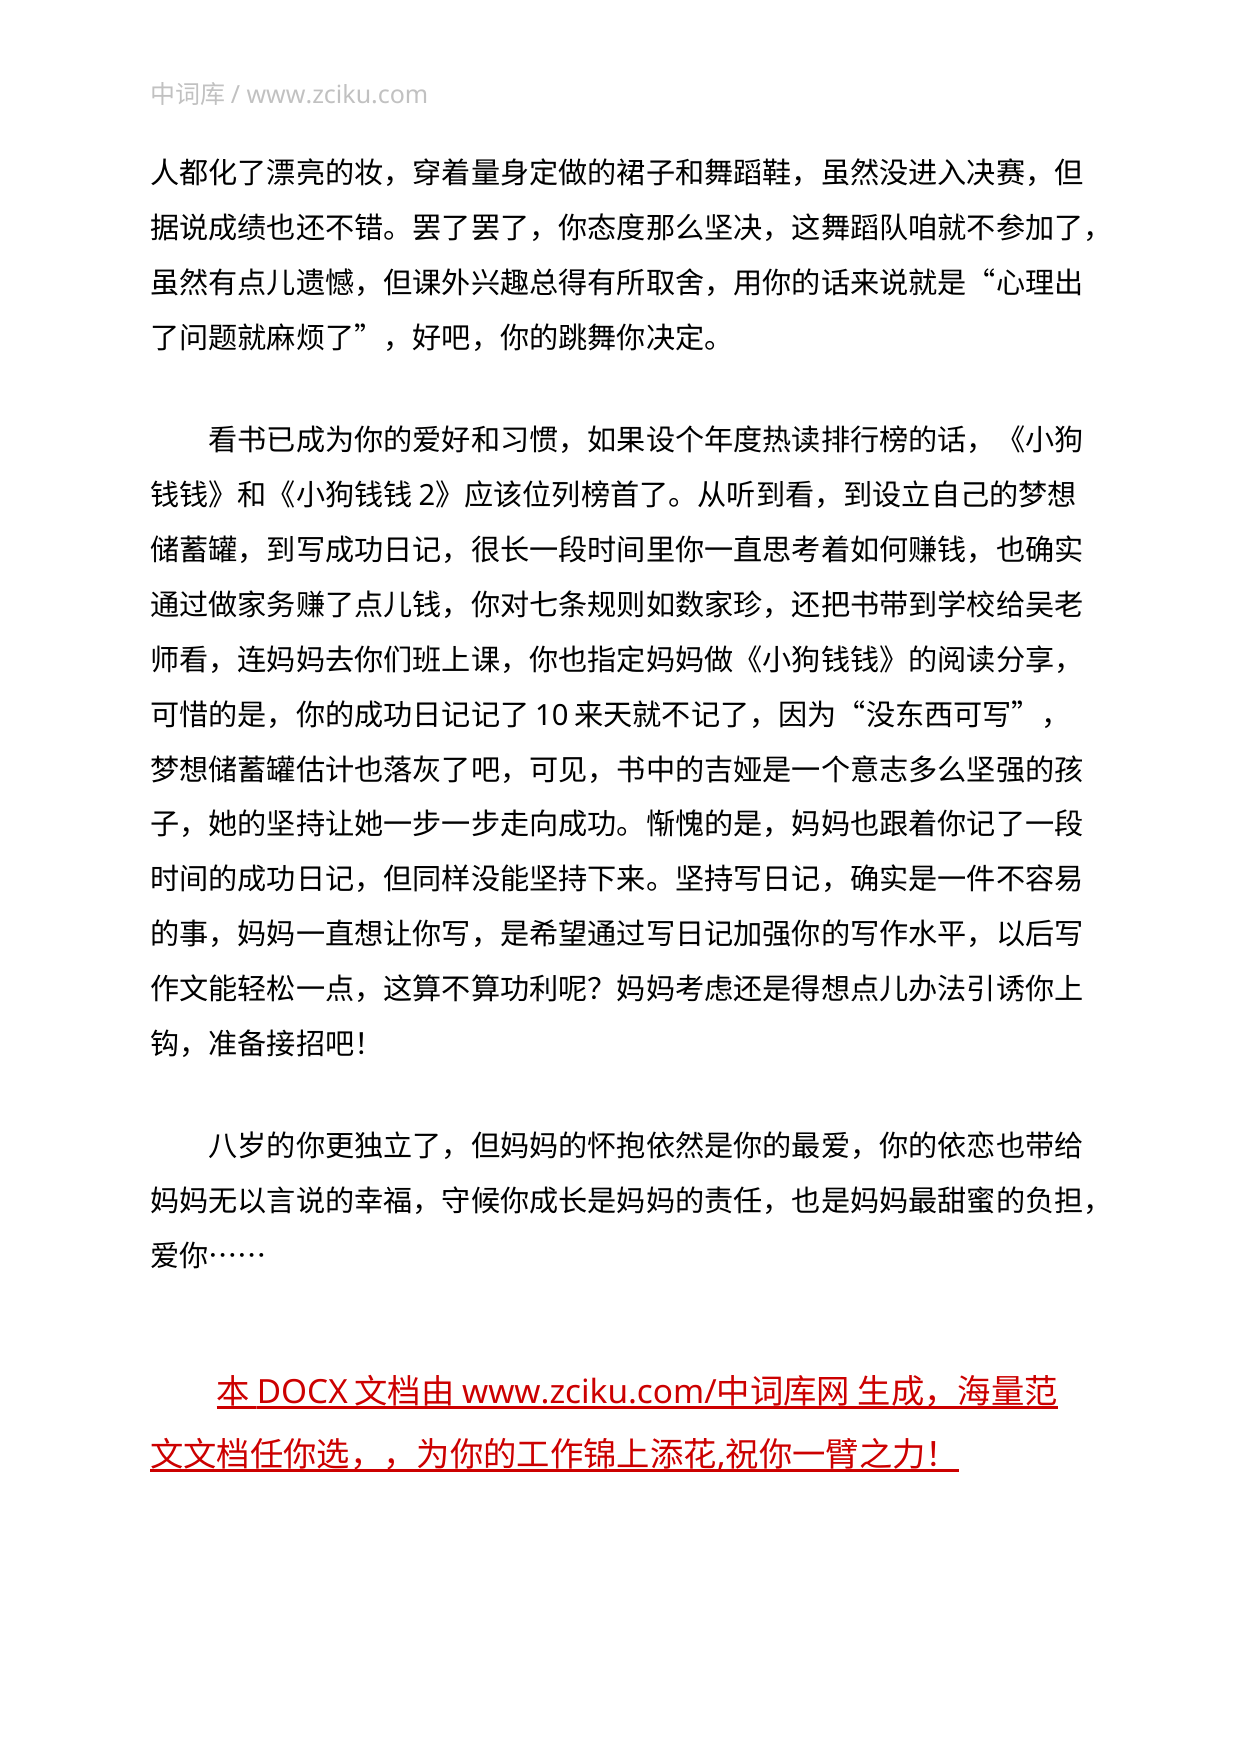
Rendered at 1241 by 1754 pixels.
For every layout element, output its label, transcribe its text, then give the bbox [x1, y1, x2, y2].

text 八岁的你更独立了，但妈妈的怀抱依然是你的最爱，你的依恋也带给妈妈无以言说的幸福，守候你成长是妈妈的责任，也是妈妈最甜蜜的负担，爱你…… [150, 1122, 1090, 1274]
text 本DOCX文档由 www.zciku.com/中词库网 生成，海量范文文档任你选，，为你的工作锦上添花,祝你一臂之力！ [150, 1365, 1090, 1476]
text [150, 150, 1090, 357]
text 看书已成为你的爱好和习惯，如果设个年度热读排行榜的话，《小狗钱钱》和《小狗钱钱2》应该位列榜首了。从听到看，到设立自己的梦想储蓄罐，到写成功日记，很长一段时间里你一直思考着如何赚钱，也确实通过做家务赚了点儿钱，你对七条规则如数家珍，还把书带到学校给吴老师看，连妈妈去你们班上课，你也指定妈妈做《小狗钱钱》的阅读分享，可惜的是，你的成功日记记了10来天就不记了，因为“没东西可写”，梦想储蓄罐估计也落灰了吧，可见，书中的吉娅是一个意志多么坚强的孩子，她的坚持让她一步一步走向成功。惭愧的是，妈妈也跟着你记了一段时间的成功日记，但同样没能坚持下来。坚持写日记，确实是一件不容易的事，妈妈一直想让你写，是希望通过写日记加强你的写作水平，以后写作文能轻松一点，这算不算功利呢？妈妈考虑还是得想点儿办法引诱你上钩，准备接招吧！ [150, 416, 1090, 1063]
